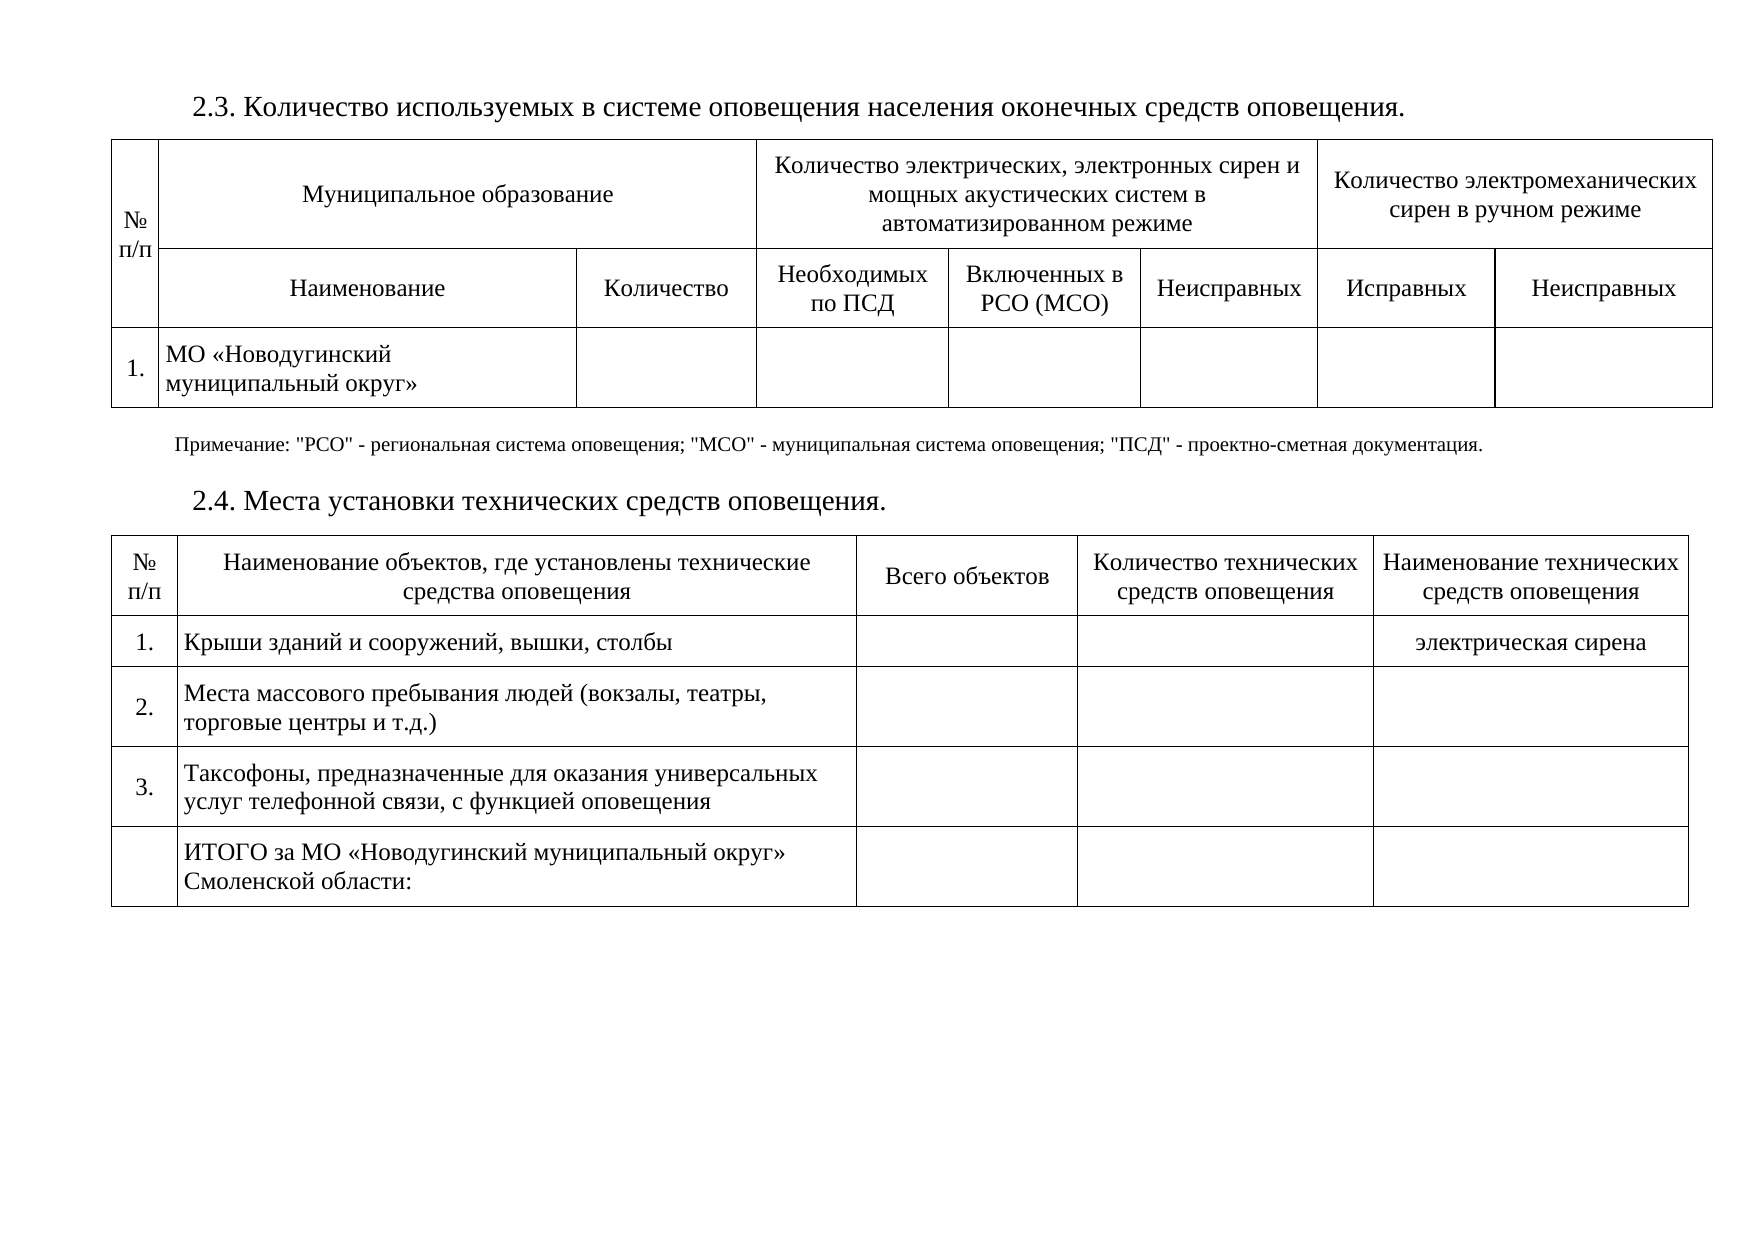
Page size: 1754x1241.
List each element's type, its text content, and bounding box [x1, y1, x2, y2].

table_header Количество электромеханических сирен в ручном режиме [1318, 140, 1712, 247]
table_cell Таксофоны, предназначенные для оказания универсальных услуг телефонной связи, с функцией оповещения [178, 747, 856, 826]
text Примечание: "РСО" - региональная система оповещения; "МСО" - муниципальная система оповещения; "ПСД" - проектно-сметная документация. [118, 432, 1636, 456]
table_cell [857, 827, 1077, 906]
table_cell [857, 616, 1077, 666]
text 2.3. Количество используемых в системе оповещения населения оконечных средств оповещения. [118, 89, 1636, 122]
table_cell [857, 667, 1077, 746]
table_header Количество электрических, электронных сирен и мощных акустических систем в автоматизированном режиме [757, 140, 1317, 247]
table_cell [1078, 667, 1373, 746]
table_cell Количество [577, 249, 756, 327]
table_header Муниципальное образование [159, 140, 756, 247]
table_header Всего объектов [857, 536, 1077, 615]
text 2.4. Места установки технических средств оповещения. [118, 483, 1636, 516]
table_cell Крыши зданий и сооружений, вышки, столбы [178, 616, 856, 666]
table_cell ИТОГО за МО «Новодугинский муниципальный округ» Смоленской области: [178, 827, 856, 906]
table_cell МО «Новодугинский муниципальный округ» [159, 328, 576, 407]
table_cell [757, 328, 948, 407]
table_cell [1141, 328, 1317, 407]
table_cell Включенных в РСО (МСО) [949, 249, 1140, 327]
table_cell [949, 328, 1140, 407]
table_cell [1374, 667, 1688, 746]
table_cell [1078, 827, 1373, 906]
table_cell Места массового пребывания людей (вокзалы, театры, торговые центры и т.д.) [178, 667, 856, 746]
table_cell [857, 747, 1077, 826]
table_cell Неисправных [1141, 249, 1317, 327]
table_cell 3. [112, 747, 177, 826]
table_cell Неисправных [1496, 249, 1712, 327]
table_cell Исправных [1318, 249, 1494, 327]
table_cell [1078, 747, 1373, 826]
table_cell [577, 328, 756, 407]
table_cell [1318, 328, 1494, 407]
table_cell [1374, 827, 1688, 906]
table_header № п/п [112, 536, 177, 615]
table_header № п/п [112, 140, 158, 327]
table_cell Необходимых по ПСД [757, 249, 948, 327]
table_cell [1496, 328, 1712, 407]
table_header Количество технических средств оповещения [1078, 536, 1373, 615]
table_cell электрическая сирена [1374, 616, 1688, 666]
table_cell [1078, 616, 1373, 666]
table_cell 1. [112, 616, 177, 666]
table_cell [112, 827, 177, 906]
table_header Наименование технических средств оповещения [1374, 536, 1688, 615]
table_cell Наименование [159, 249, 576, 327]
table_cell 2. [112, 667, 177, 746]
table_cell [1374, 747, 1688, 826]
table_cell 1. [112, 328, 158, 407]
table_header Наименование объектов, где установлены технические средства оповещения [178, 536, 856, 615]
